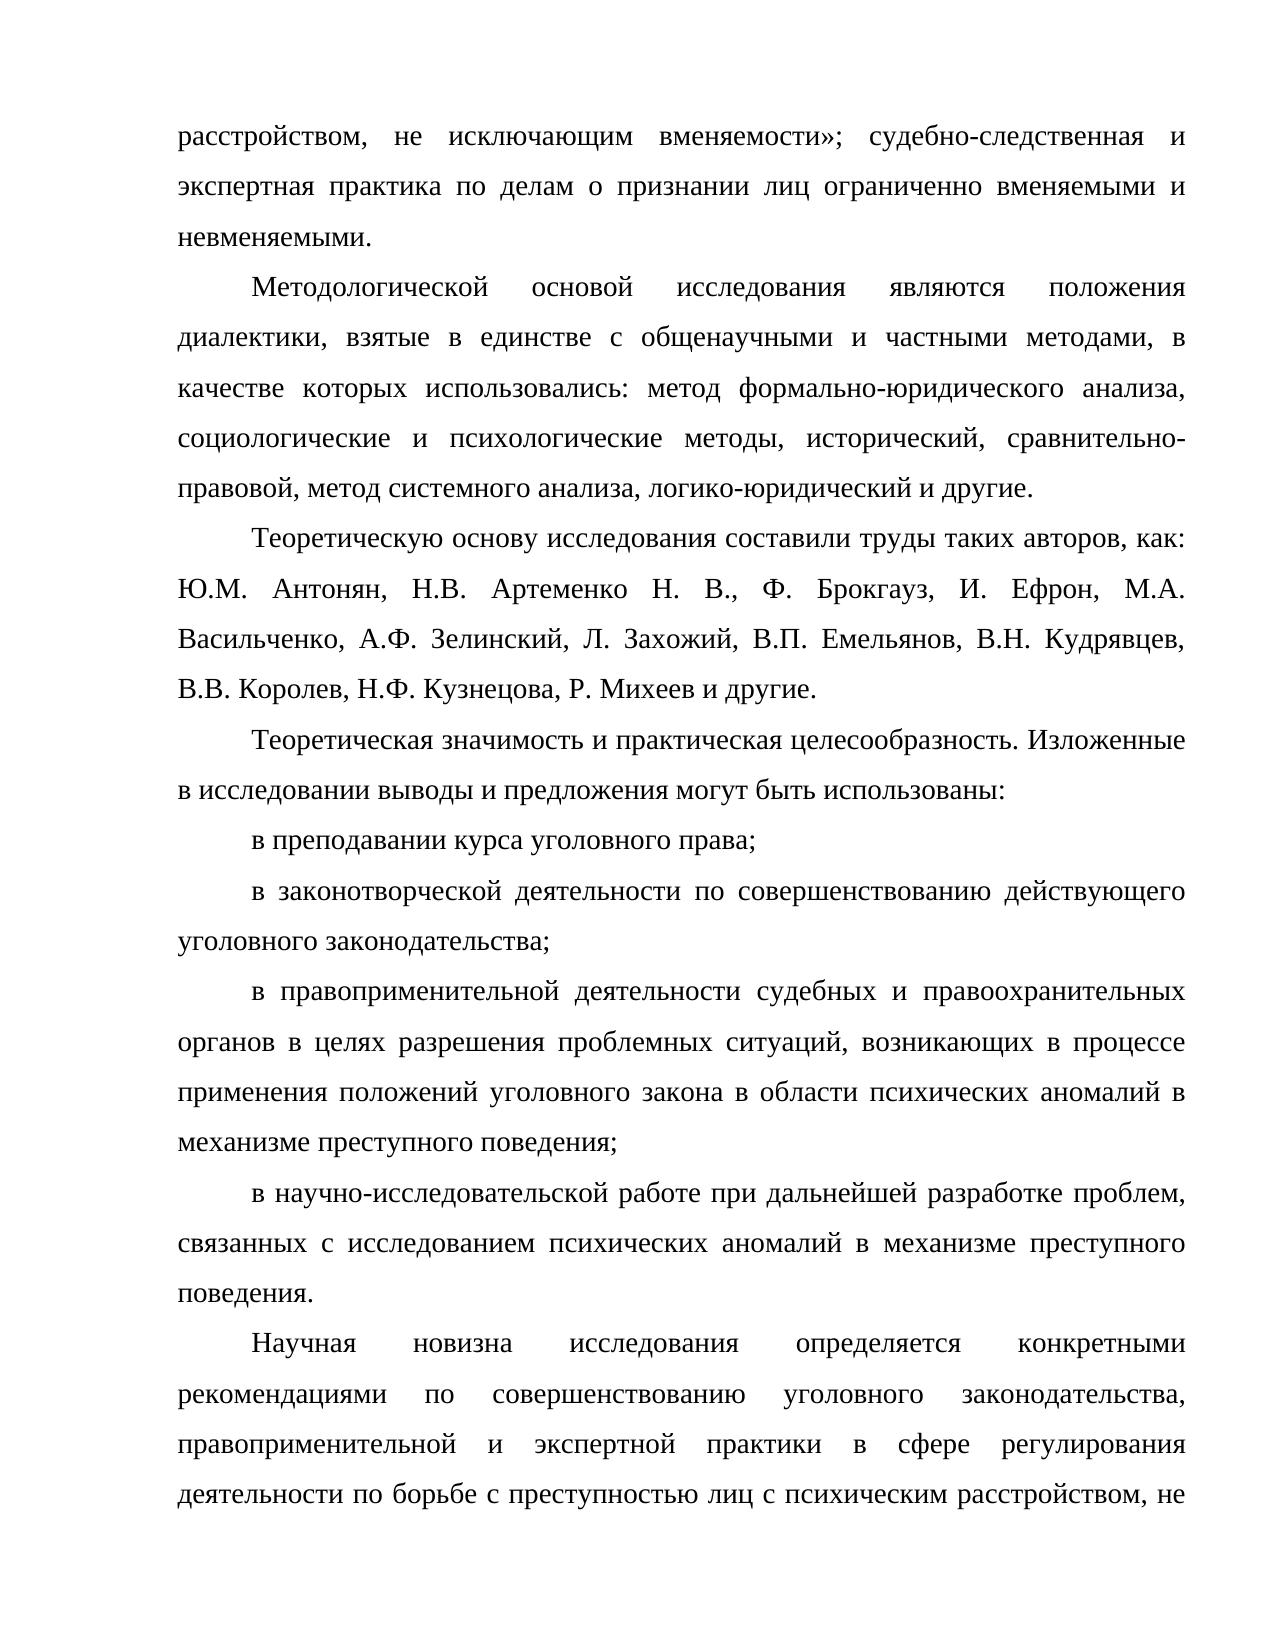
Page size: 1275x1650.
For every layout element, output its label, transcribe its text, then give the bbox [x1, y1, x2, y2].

text в правоприменительной деятельности судебных и правоохранительных органов в целях разрешения проблемных ситуаций, возникающих в процессе применения положений уголовного закона в области психических аномалий в механизме преступного поведения; [177, 973, 1186, 1158]
text в законотворческой деятельности по совершенствованию действующего уголовного законодательства; [177, 873, 1186, 957]
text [177, 1326, 1186, 1510]
text Методологической основой исследования являются положения диалектики, взятые в единстве с общенаучными и частными методами, в качестве которых использовались: метод формально-юридического анализа, социологические и психологические методы, исторический, сравнительно-правовой, метод системного анализа, логико-юридический и другие. [177, 269, 1186, 504]
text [177, 118, 1186, 252]
text в преподавании курса уголовного права; [177, 822, 1186, 856]
text в научно-исследовательской работе при дальнейшей разработке проблем, связанных с исследованием психических аномалий в механизме преступного поведения. [177, 1175, 1186, 1309]
text Теоретическую основу исследования составили труды таких авторов, как: Ю.М. Антонян, Н.В. Артеменко Н. В., Ф. Брокгауз, И. Ефрон, М.А. Васильченко, А.Ф. Зелинский, Л. Захожий, В.П. Емельянов, В.Н. Кудрявцев, В.В. Королев, Н.Ф. Кузнецова, Р. Михеев и другие. [177, 521, 1186, 705]
text Теоретическая значимость и практическая целесообразность. Изложенные в исследовании выводы и предложения могут быть использованы: [177, 722, 1186, 806]
